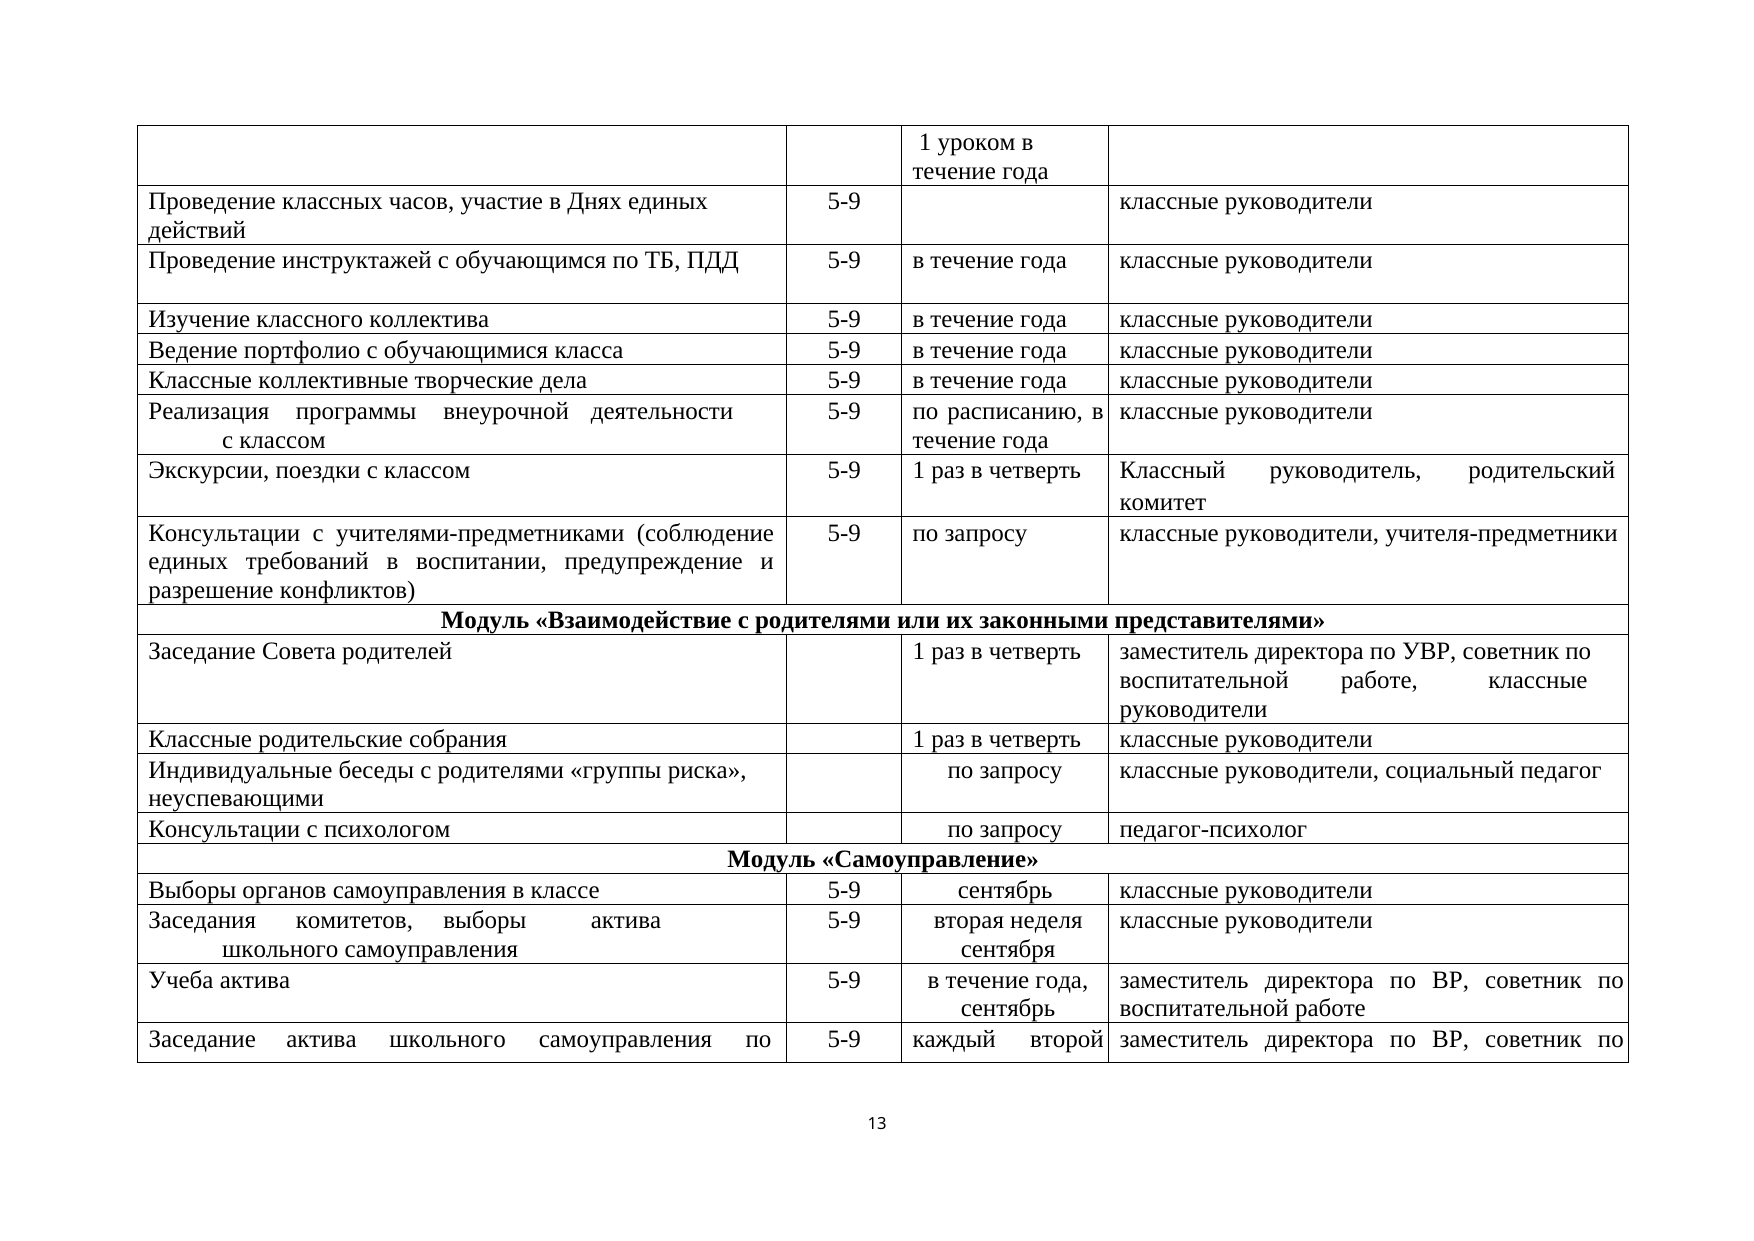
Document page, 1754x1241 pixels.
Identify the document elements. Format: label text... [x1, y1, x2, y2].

table_cell [787, 724, 901, 753]
table_header [138, 126, 786, 184]
table_cell по запросу [902, 813, 1108, 843]
table_cell классные руководители [1109, 304, 1628, 333]
table_cell Модуль «Самоуправление» [138, 844, 1628, 873]
table_cell классные руководители, учителя-предметники [1109, 517, 1628, 604]
table_cell Заседания комитетов, выборы актива школьного самоуправления [138, 905, 786, 963]
table_cell заместитель директора по УВР, советник по воспитательной работе, классные руководители [1109, 635, 1628, 722]
table_cell в течение года [902, 334, 1108, 364]
table_cell Реализация программы внеурочной деятельности с классом [138, 395, 786, 453]
table_cell Учеба актива [138, 964, 786, 1022]
table_cell классные руководители [1109, 724, 1628, 753]
table_cell в течение года [902, 304, 1108, 333]
table_cell классные руководители [1109, 245, 1628, 303]
table_cell Консультации с учителями-предметниками (соблюдение единых требований в воспитании, предупреждение и разрешение конфликтов) [138, 517, 786, 604]
table_cell Изучение классного коллектива [138, 304, 786, 333]
table_header [1109, 126, 1628, 184]
table_cell вторая неделя сентября [902, 905, 1108, 963]
table_cell в течение года [902, 245, 1108, 303]
table_cell в течение года, сентябрь [902, 964, 1108, 1022]
table_cell Классный руководитель, родительский комитет [1109, 455, 1628, 516]
table_cell заместитель директора по ВР, советник по воспитательной работе [1109, 964, 1628, 1022]
table_cell 5-9 [787, 874, 901, 904]
table_cell 5-9 [787, 245, 901, 303]
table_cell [902, 1023, 1108, 1062]
table_cell 5-9 [787, 304, 901, 333]
table_cell [787, 813, 901, 843]
table_cell сентябрь [902, 874, 1108, 904]
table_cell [138, 1023, 786, 1062]
table_header 1 уроком в течение года [902, 126, 1108, 184]
table_cell классные руководители [1109, 334, 1628, 364]
table_cell [787, 754, 901, 812]
table_header [787, 126, 901, 184]
table_cell по расписанию, в течение года [902, 395, 1108, 453]
table_cell Индивидуальные беседы с родителями «группы риска», неуспевающими [138, 754, 786, 812]
table_cell Экскурсии, поездки с классом [138, 455, 786, 516]
table_cell 1 раз в четверть [902, 635, 1108, 722]
table_cell классные руководители [1109, 905, 1628, 963]
table_cell 5-9 [787, 334, 901, 364]
table_cell Классные родительские собрания [138, 724, 786, 753]
table_cell педагог-психолог [1109, 813, 1628, 843]
table_cell 5-9 [787, 1023, 901, 1062]
table_cell классные руководители, социальный педагог [1109, 754, 1628, 812]
table_cell классные руководители [1109, 365, 1628, 394]
table_cell 1 раз в четверть [902, 455, 1108, 516]
table_cell 5-9 [787, 395, 901, 453]
table_cell [787, 635, 901, 722]
table_cell Классные коллективные творческие дела [138, 365, 786, 394]
table_cell по запросу [902, 517, 1108, 604]
table_cell в течение года [902, 365, 1108, 394]
table_cell 5-9 [787, 964, 901, 1022]
table_cell 5-9 [787, 455, 901, 516]
table_cell 5-9 [787, 905, 901, 963]
table_cell Проведение инструктажей с обучающимся по ТБ, ПДД [138, 245, 786, 303]
table_cell Проведение классных часов, участие в Днях единых действий [138, 186, 786, 244]
table_cell классные руководители [1109, 186, 1628, 244]
table_cell Модуль «Взаимодействие с родителями или их законными представителями» [138, 605, 1628, 634]
table_cell классные руководители [1109, 874, 1628, 904]
table_cell 5-9 [787, 186, 901, 244]
table_cell 1 раз в четверть [902, 724, 1108, 753]
table_cell 5-9 [787, 517, 901, 604]
table_cell Консультации с психологом [138, 813, 786, 843]
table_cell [1109, 1023, 1628, 1062]
table_cell [902, 186, 1108, 244]
table_cell Выборы органов самоуправления в классе [138, 874, 786, 904]
table_cell классные руководители [1109, 395, 1628, 453]
table_cell Заседание Совета родителей [138, 635, 786, 722]
table_cell по запросу [902, 754, 1108, 812]
table_cell 5-9 [787, 365, 901, 394]
table_cell Ведение портфолио с обучающимися класса [138, 334, 786, 364]
